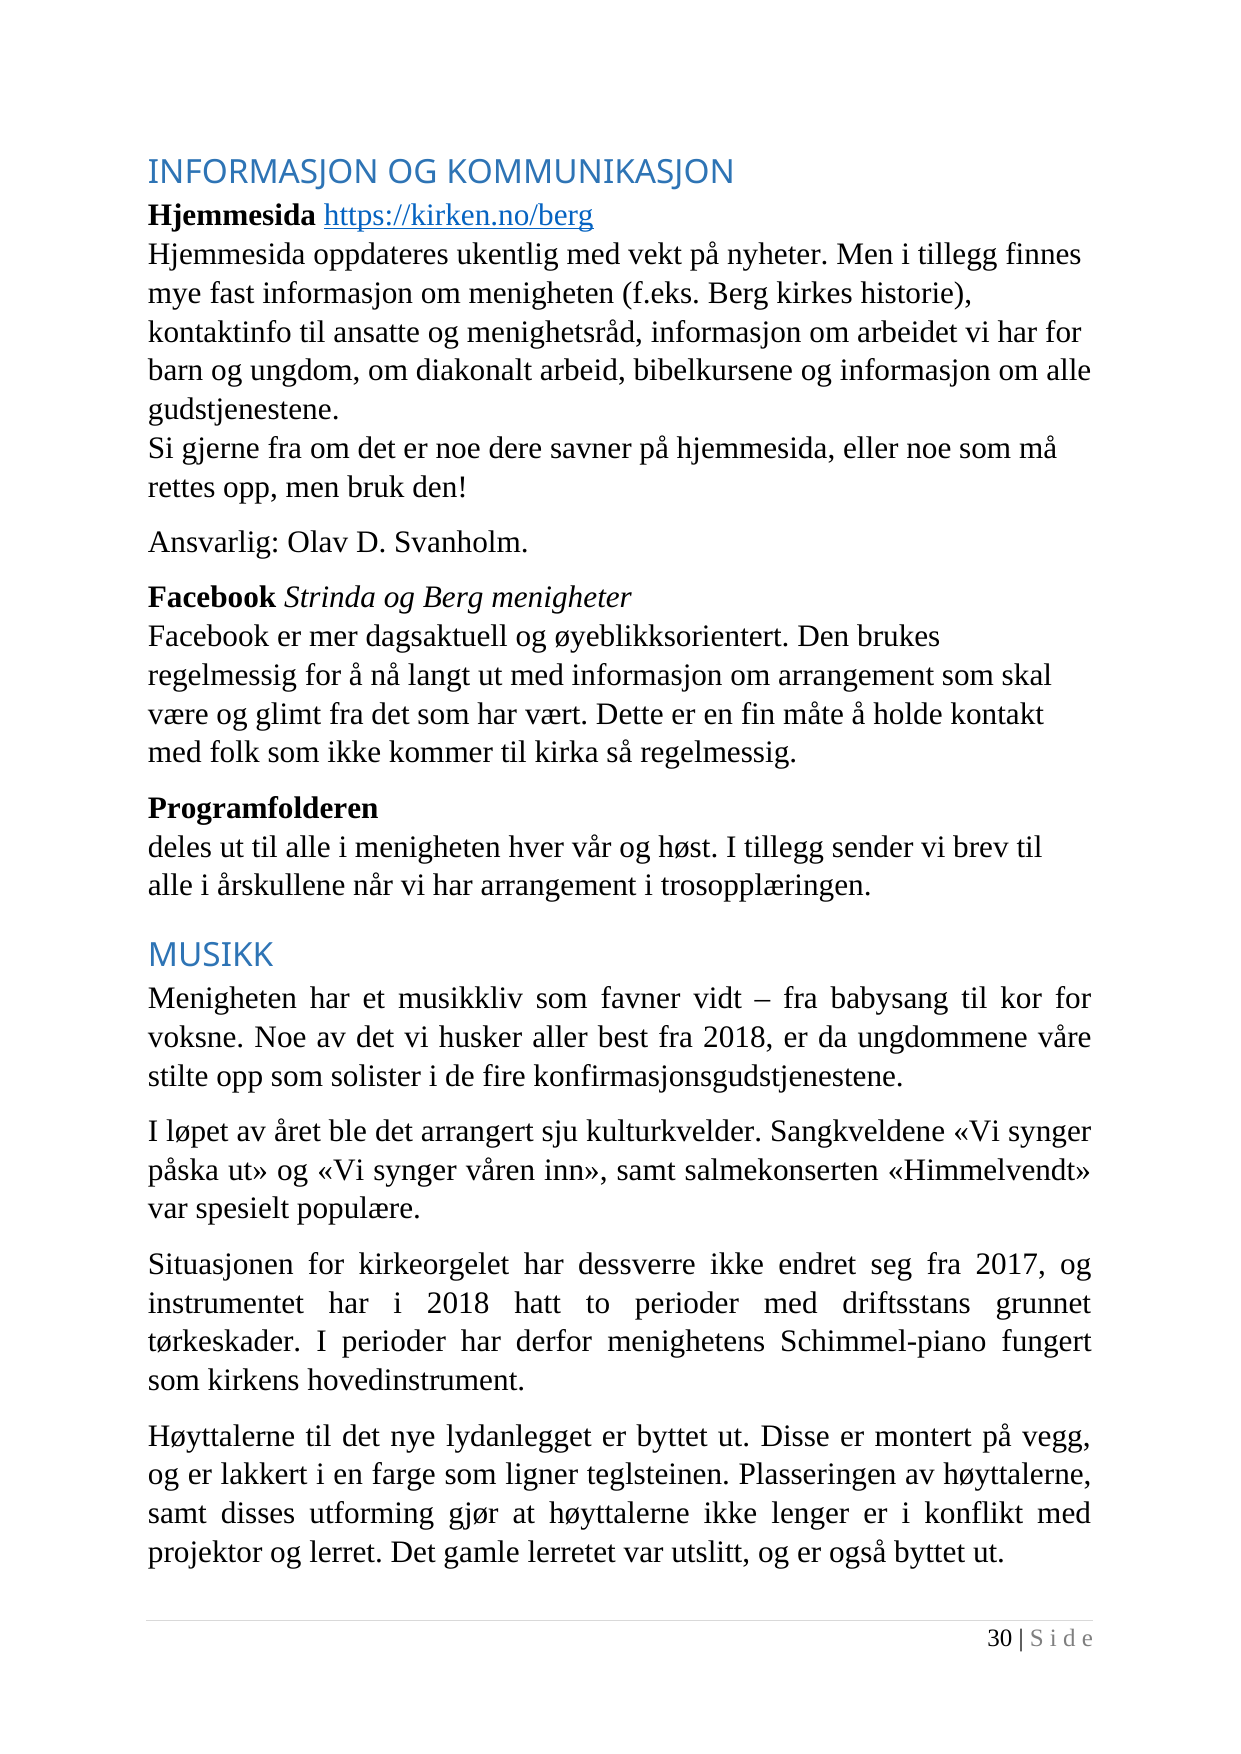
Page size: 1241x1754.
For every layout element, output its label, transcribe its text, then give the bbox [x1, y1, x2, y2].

text Hjemmesida https://kirken.no/berg Hjemmesida oppdateres ukentlig med vekt på nyheter. Men i tillegg finnes mye fast informasjon om menigheten (f.eks. Berg kirkes historie), kontaktinfo til ansatte og menighetsråd, informasjon om arbeidet vi har for barn og ungdom, om diakonalt arbeid, bibelkursene og informasjon om alle gudstjenestene. Si gjerne fra om det er noe dere savner på hjemmesida, eller noe som må rettes opp, men bruk den! [148, 197, 1093, 504]
text Menigheten har et musikkliv som favner vidt – fra babysang til kor for voksne. Noe av det vi husker aller best fra 2018, er da ungdommene våre stilte opp som solister i de fire konfirmasjonsgudstjenestene. [148, 979, 1093, 1093]
text Programfolderen deles ut til alle i menigheten hver vår og høst. I tillegg sender vi brev til alle i årskullene når vi har arrangement i trosopplæringen. [148, 789, 1093, 902]
text Facebook Strinda og Berg menigheter Facebook er mer dagsaktuell og øyeblikksorientert. Den brukes regelmessig for å nå langt ut med informasjon om arrangement som skal være og glimt fra det som har vært. Dette er en fin måte å holde kontakt med folk som ikke kommer til kirka så regelmessig. [148, 579, 1093, 769]
subtitle INFORMASJON OG KOMMUNIKASJON [148, 148, 1093, 193]
text Situasjonen for kirkeorgelet har dessverre ikke endret seg fra 2017, og instrumentet har i 2018 hatt to perioder med driftsstans grunnet tørkeskader. I perioder har derfor menighetens Schimmel-piano fungert som kirkens hovedinstrument. [148, 1245, 1093, 1397]
text I løpet av året ble det arrangert sju kulturkvelder. Sangkveldene «Vi synger påska ut» og «Vi synger våren inn», samt salmekonserten «Himmelvendt» var spesielt populære. [148, 1112, 1093, 1226]
text Ansvarlig: Olav D. Svanholm. [148, 523, 1093, 559]
text Høyttalerne til det nye lydanlegget er byttet ut. Disse er montert på vegg, og er lakkert i en farge som ligner teglsteinen. Plasseringen av høyttalerne, samt disses utforming gjør at høyttalerne ikke lenger er i konflikt med projektor og lerret. Det gamle lerretet var utslitt, og er også byttet ut. [148, 1417, 1093, 1569]
subtitle MUSIKK [148, 930, 1093, 976]
